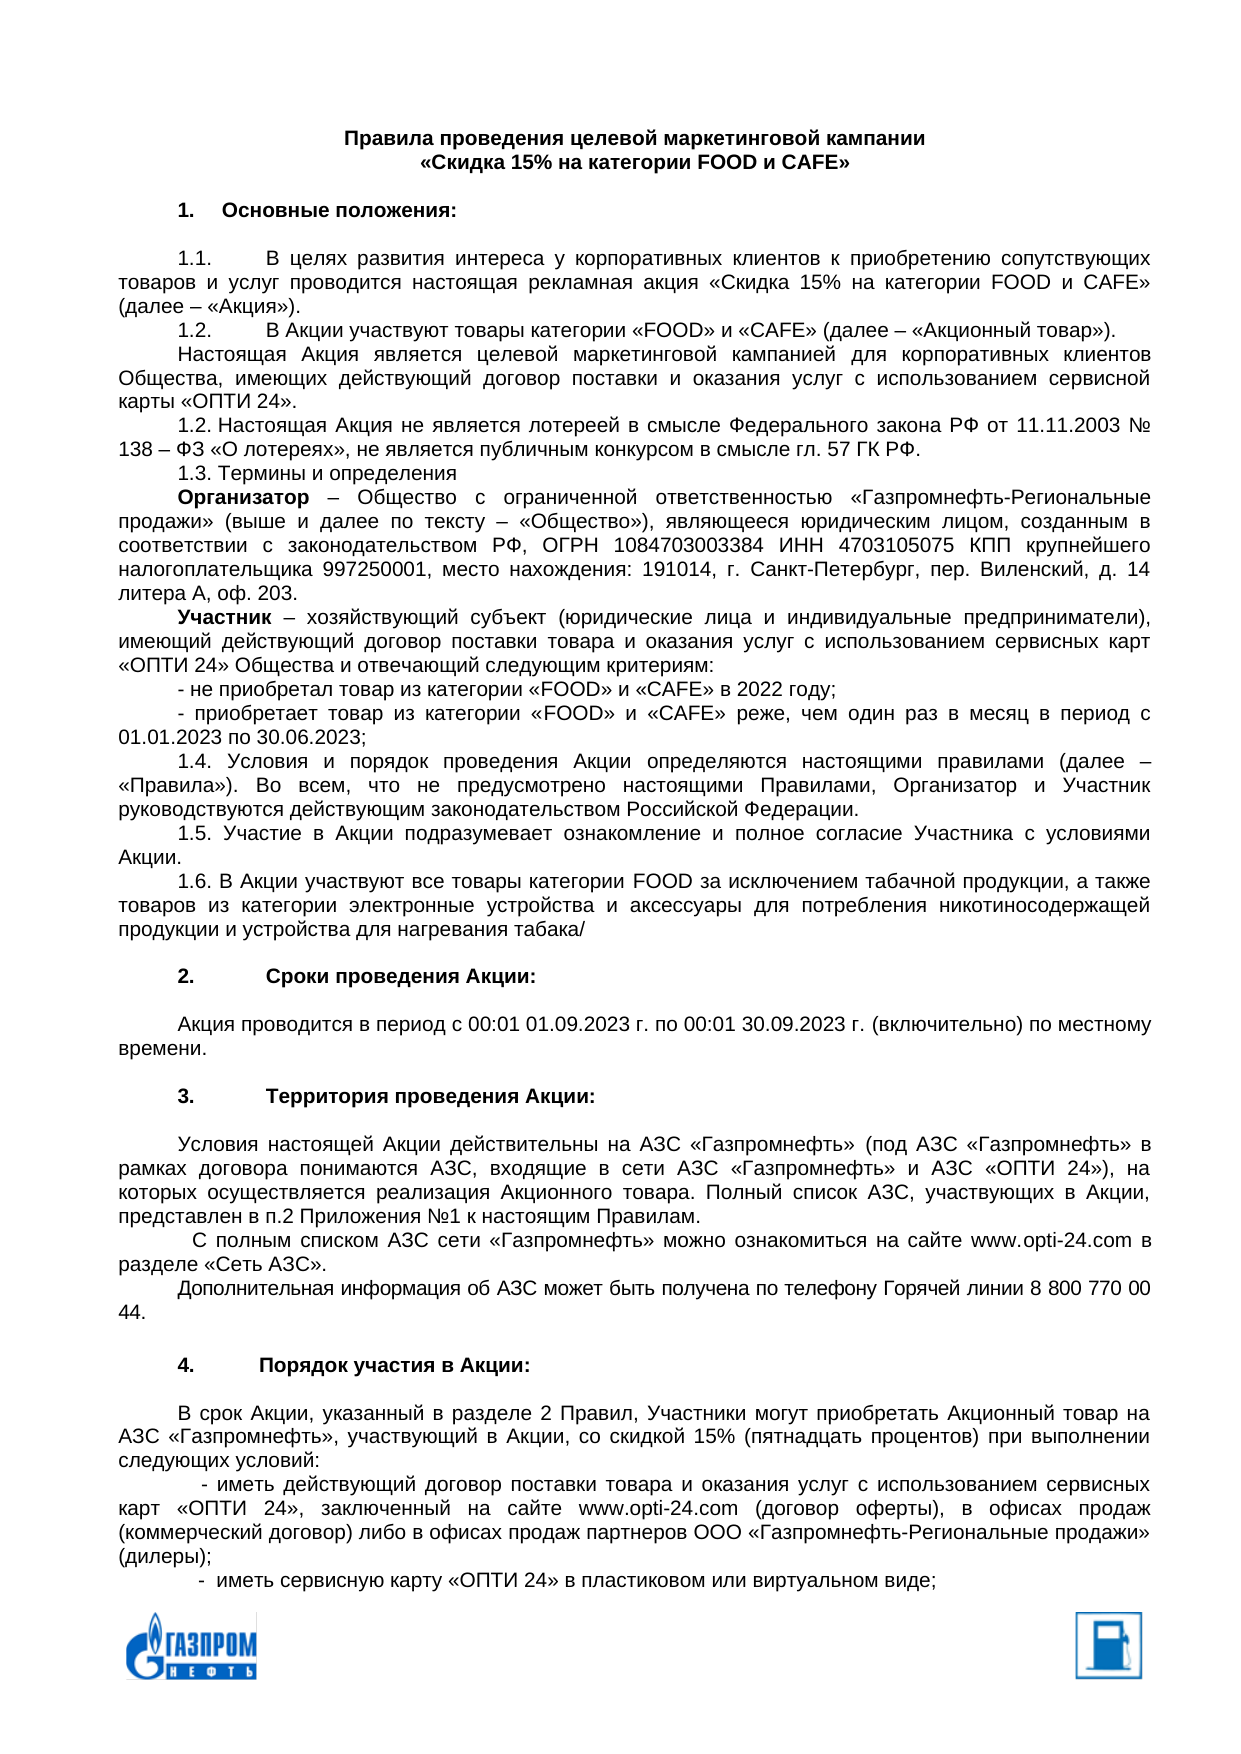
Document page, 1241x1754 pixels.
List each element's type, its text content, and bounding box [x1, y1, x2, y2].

text Организатор – Общество с ограниченной ответственностью «Газпромнефть-Региональные продажи» (выше и далее по тексту – «Общество»), являющееся юридическим лицом, созданным в соответствии с законодательством РФ, ОГРН 1084703003384 ИНН 4703105075 КПП крупнейшего налогоплательщика 997250001, место нахождения: 191014, г. Санкт-Петербург, пер. Виленский, д. 14 литера А, оф. 203. [118, 485, 1152, 605]
text Акция проводится в период с 00:01 01.09.2023 г. по 00:01 30.09.2023 г. (включительно) по местному времени. [118, 1012, 1152, 1060]
text Настоящая Акция является целевой маркетинговой кампанией для корпоративных клиентов Общества, имеющих действующий договор поставки и оказания услуг с использованием сервисной карты «ОПТИ 24». [118, 341, 1152, 413]
text 1.5. Участие в Акции подразумевает ознакомление и полное согласие Участника с условиями Акции. [118, 821, 1152, 868]
list Порядок участия в Акции: [118, 1352, 1152, 1376]
text С полным списком АЗС сети «Газпромнефть» можно ознакомиться на сайте www.opti-24.com в разделе «Сеть АЗС». [118, 1228, 1152, 1276]
picture [126, 1612, 259, 1681]
text - иметь сервисную карту «ОПТИ 24» в пластиковом или виртуальном виде; [118, 1568, 1152, 1592]
text - не приобретал товар из категории «FOOD» и «CAFE» в 2022 году; [118, 677, 1152, 701]
list Сроки проведения Акции: [118, 964, 1152, 988]
text Участник – хозяйствующий субъект (юридические лица и индивидуальные предприниматели), имеющий действующий договор поставки товара и оказания услуг с использованием сервисных карт «ОПТИ 24» Общества и отвечающий следующим критериям: [118, 605, 1152, 677]
text 1.3. Термины и определения [118, 461, 1152, 485]
text В срок Акции, указанный в разделе 2 Правил, Участники могут приобретать Акционный товар на АЗС «Газпромнефть», участвующий в Акции, со скидкой 15% (пятнадцать процентов) при выполнении следующих условий: [118, 1400, 1152, 1472]
list 1.2. Настоящая Акция не является лотереей в смысле Федерального закона РФ от 11.11.2003 № 138 – ФЗ «О лотереях», не является публичным конкурсом в смысле гл. 57 ГК РФ. [118, 413, 1152, 461]
text Правила проведения целевой маркетинговой кампании «Скидка 15% на категории FOOD и CAFE» [118, 126, 1152, 174]
picture [1075, 1612, 1144, 1681]
list В Акции участвуют товары категории «FOOD» и «CAFE» (далее – «Акционный товар»). [118, 317, 1152, 341]
list 1.4. Условия и порядок проведения Акции определяются настоящими правилами (далее – «Правила»). Во всем, что не предусмотрено настоящими Правилами, Организатор и Участник руководствуются действующим законодательством Российской Федерации. [118, 749, 1152, 821]
text Дополнительная информация об АЗС может быть получена по телефону Горячей линии 8 800 770 00 44. [118, 1276, 1152, 1324]
text Условия настоящей Акции действительны на АЗС «Газпромнефть» (под АЗС «Газпромнефть» в рамках договора понимаются АЗС, входящие в сети АЗС «Газпромнефть» и АЗС «ОПТИ 24»), на которых осуществляется реализация Акционного товара. Полный список АЗС, участвующих в Акции, представлен в п.2 Приложения №1 к настоящим Правилам. [118, 1132, 1152, 1228]
text 1.6. В Акции участвуют все товары категории FOOD за исключением табачной продукции, а также товаров из категории электронные устройства и аксессуары для потребления никотиносодержащей продукции и устройства для нагревания табака/ [118, 868, 1152, 940]
list Основные положения: [118, 198, 1152, 222]
text - иметь действующий договор поставки товара и оказания услуг с использованием сервисных карт «ОПТИ 24», заключенный на сайте www.opti-24.com (договор оферты), в офисах продаж (коммерческий договор) либо в офисах продаж партнеров ООО «Газпромнефть-Региональные продажи» (дилеры); [118, 1472, 1152, 1568]
text - приобретает товар из категории «FOOD» и «CAFE» реже, чем один раз в месяц в период с 01.01.2023 по 30.06.2023; [118, 701, 1152, 749]
list Территория проведения Акции: [118, 1084, 1152, 1108]
list В целях развития интереса у корпоративных клиентов к приобретению сопутствующих товаров и услуг проводится настоящая рекламная акция «Скидка 15% на категории FOOD и CAFE» (далее – «Акция»). [118, 246, 1152, 317]
